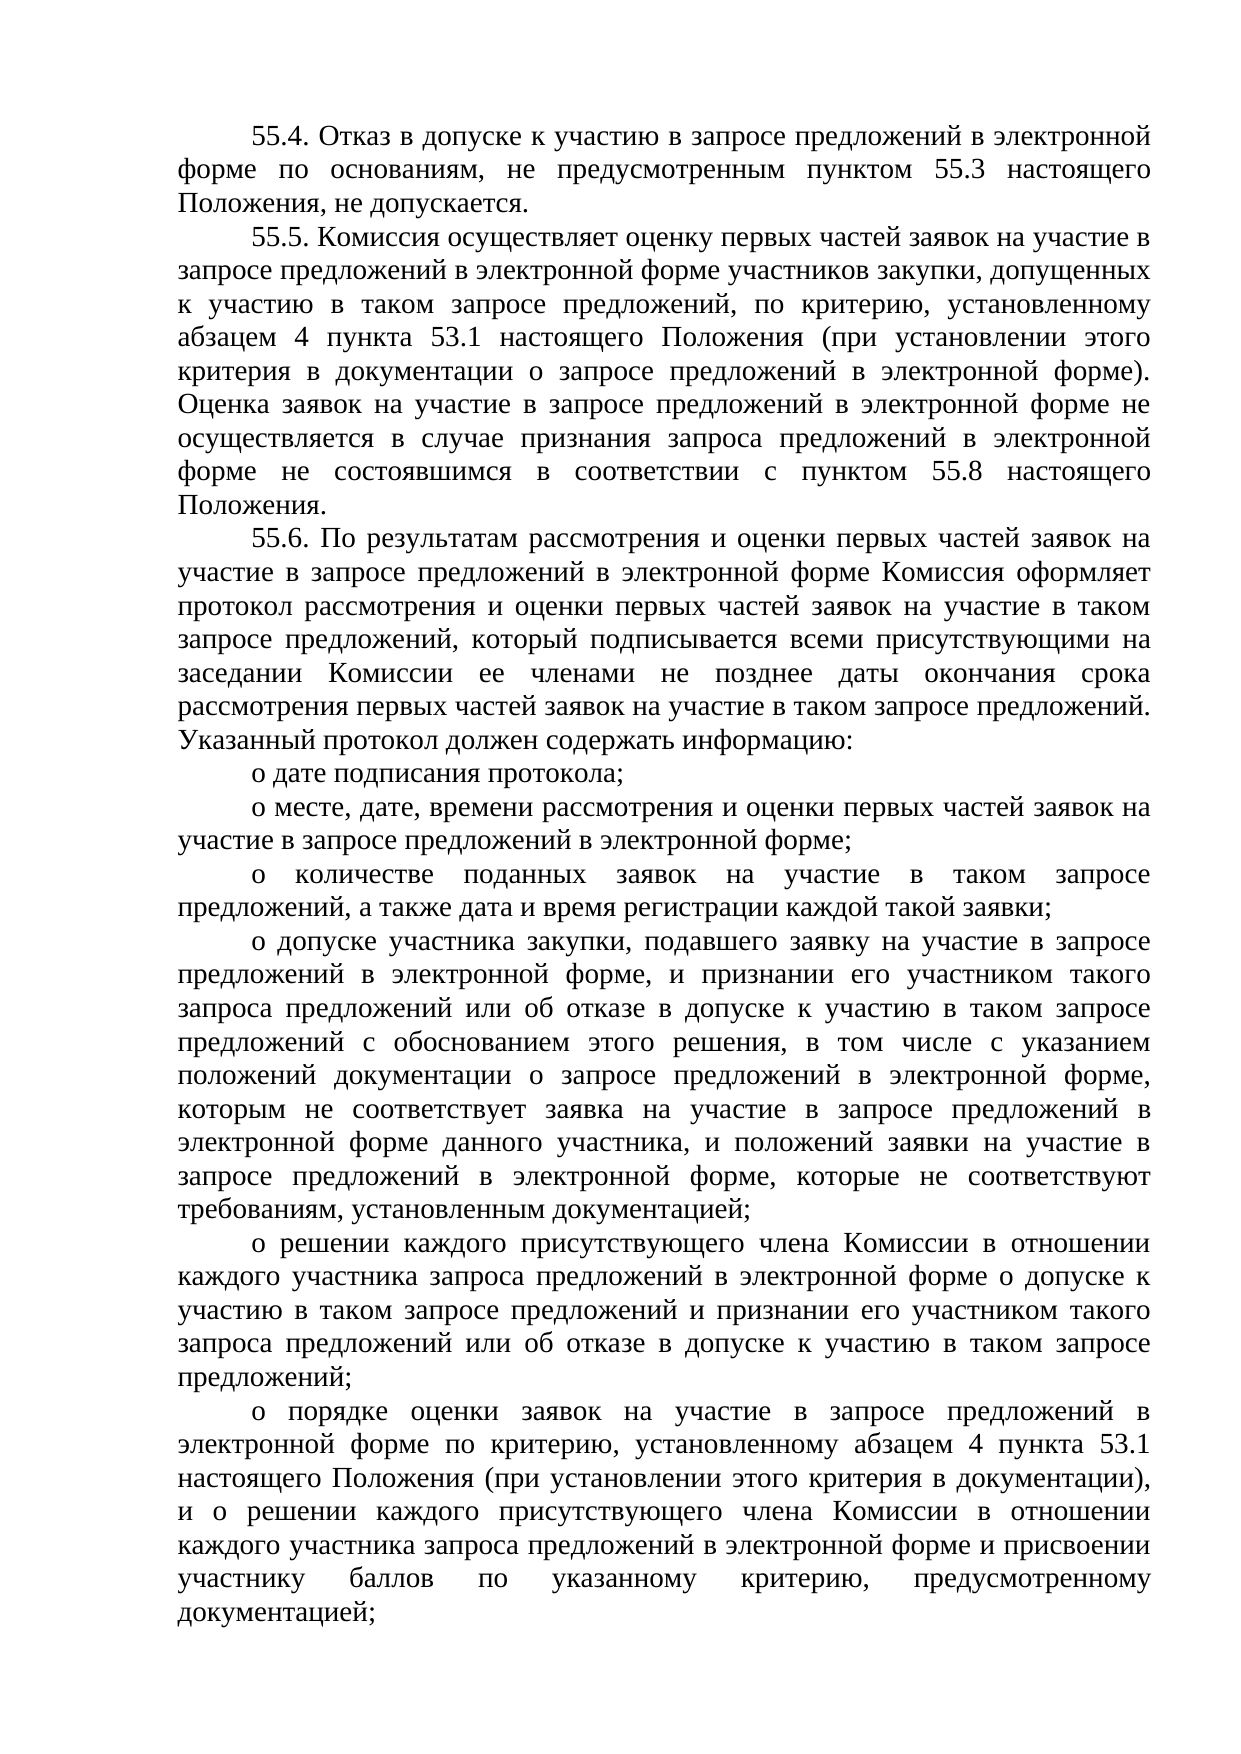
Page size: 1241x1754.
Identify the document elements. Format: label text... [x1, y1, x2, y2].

list о порядке оценки заявок на участие в запросе предложений в электронной форме по критерию, установленному абзацем 4 пункта 53.1 настоящего Положения (при установлении этого критерия в документации), и о решении каждого присутствующего члена Комиссии в отношении каждого участника запроса предложений в электронной форме и присвоении участнику баллов по указанному критерию, предусмотренному документацией; [177, 1393, 1152, 1627]
list о месте, дате, времени рассмотрения и оценки первых частей заявок на участие в запросе предложений в электронной форме; [177, 789, 1152, 856]
list 55.6. По результатам рассмотрения и оценки первых частей заявок на участие в запросе предложений в электронной форме Комиссия оформляет протокол рассмотрения и оценки первых частей заявок на участие в таком запросе предложений, который подписывается всеми присутствующими на заседании Комиссии ее членами не позднее даты окончания срока рассмотрения первых частей заявок на участие в таком запросе предложений. Указанный протокол должен содержать информацию: [177, 521, 1152, 755]
list о допуске участника закупки, подавшего заявку на участие в запросе предложений в электронной форме, и признании его участником такого запроса предложений или об отказе в допуске к участию в таком запросе предложений с обоснованием этого решения, в том числе с указанием положений документации о запросе предложений в электронной форме, которым не соответствует заявка на участие в запросе предложений в электронной форме данного участника, и положений заявки на участие в запросе предложений в электронной форме, которые не соответствуют требованиям, установленным документацией; [177, 923, 1152, 1225]
list 55.4. Отказ в допуске к участию в запросе предложений в электронной форме по основаниям, не предусмотренным пунктом 55.3 настоящего Положения, не допускается. [177, 118, 1152, 219]
list 55.5. Комиссия осуществляет оценку первых частей заявок на участие в запросе предложений в электронной форме участников закупки, допущенных к участию в таком запросе предложений, по критерию, установленному абзацем 4 пункта 53.1 настоящего Положения (при установлении этого критерия в документации о запросе предложений в электронной форме). Оценка заявок на участие в запросе предложений в электронной форме не осуществляется в случае признания запроса предложений в электронной форме не состоявшимся в соответствии с пунктом 55.8 настоящего Положения. [177, 219, 1152, 521]
list о решении каждого присутствующего члена Комиссии в отношении каждого участника запроса предложений в электронной форме о допуске к участию в таком запросе предложений и признании его участником такого запроса предложений или об отказе в допуске к участию в таком запросе предложений; [177, 1225, 1152, 1393]
list о дате подписания протокола; [177, 755, 1152, 789]
text о количестве поданных заявок на участие в таком запросе предложений, а также дата и время регистрации каждой такой заявки; [177, 856, 1152, 923]
